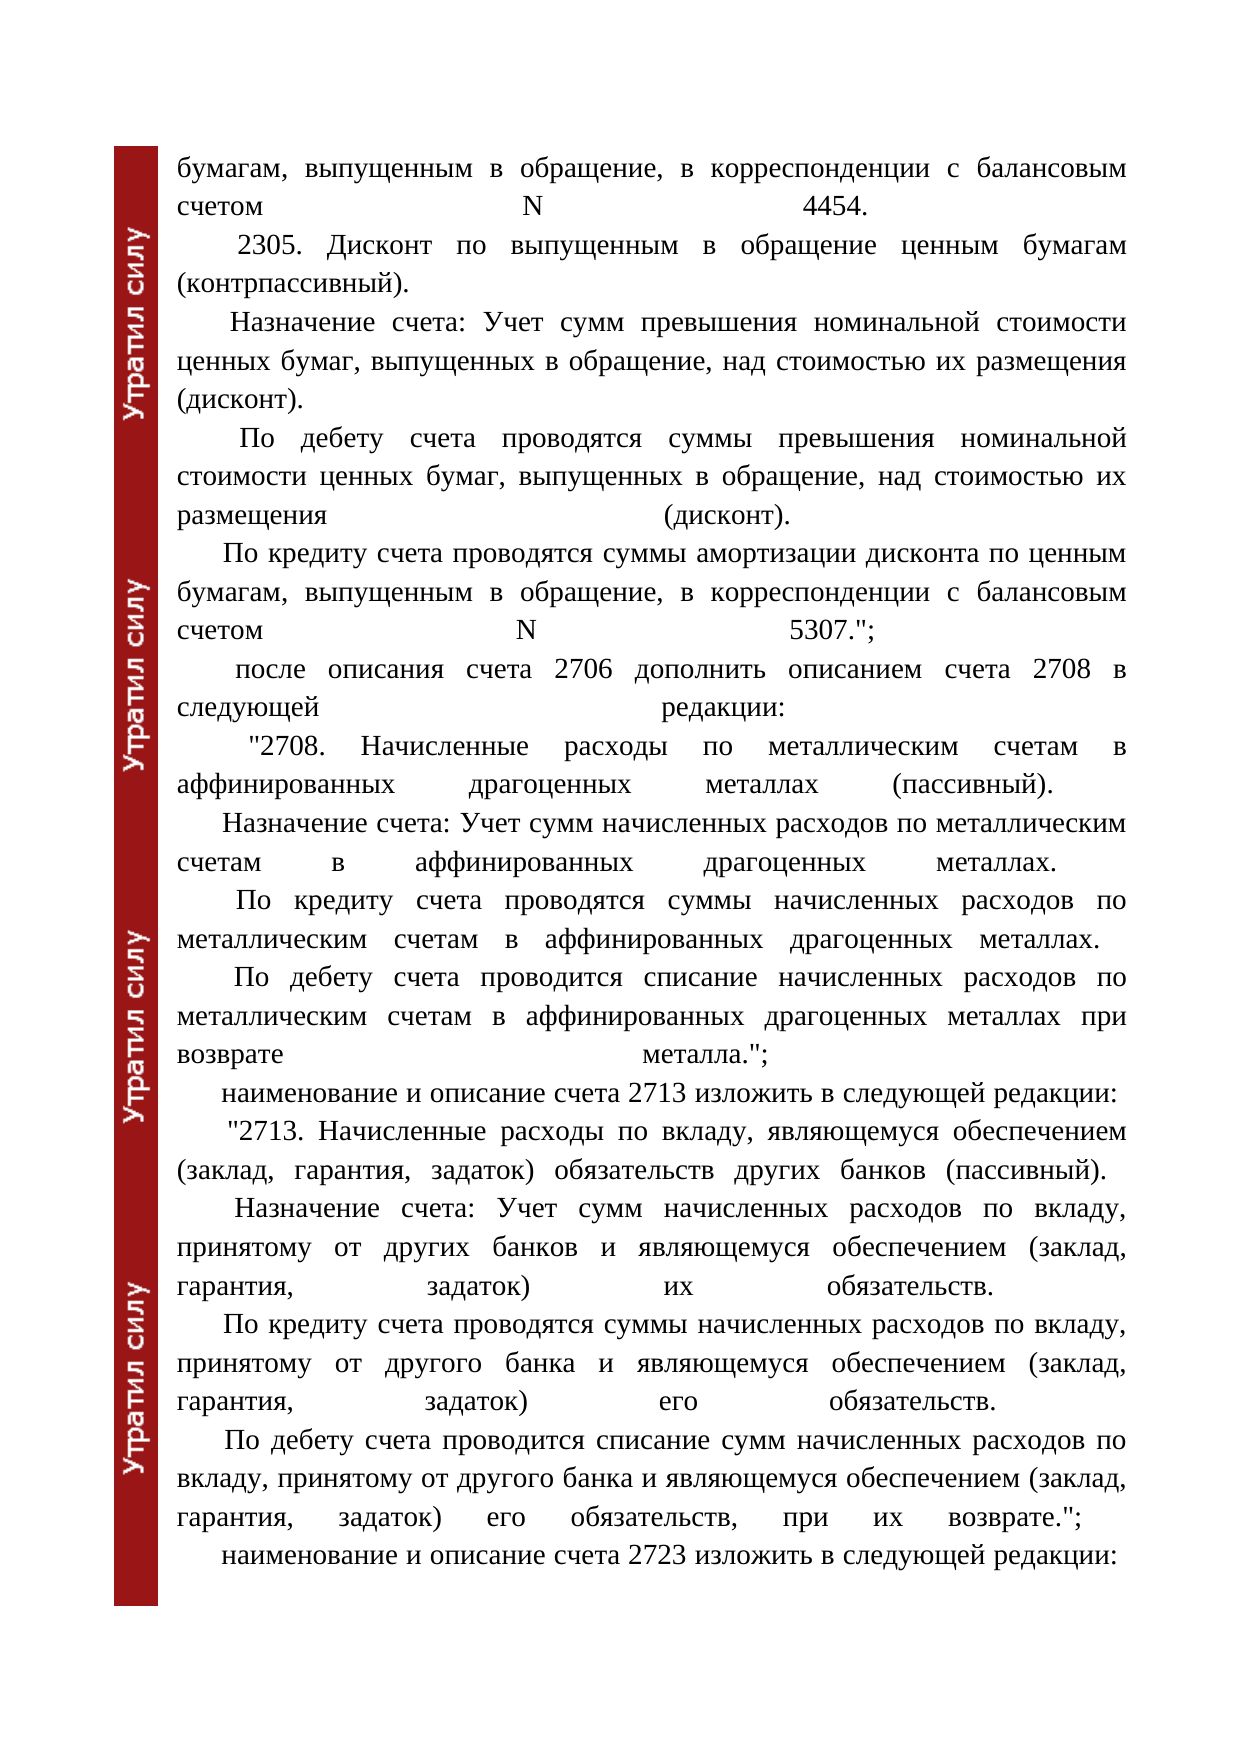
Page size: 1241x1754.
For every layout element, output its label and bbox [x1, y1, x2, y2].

picture [114, 146, 158, 150]
picture [114, 1571, 158, 1606]
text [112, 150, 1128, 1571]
